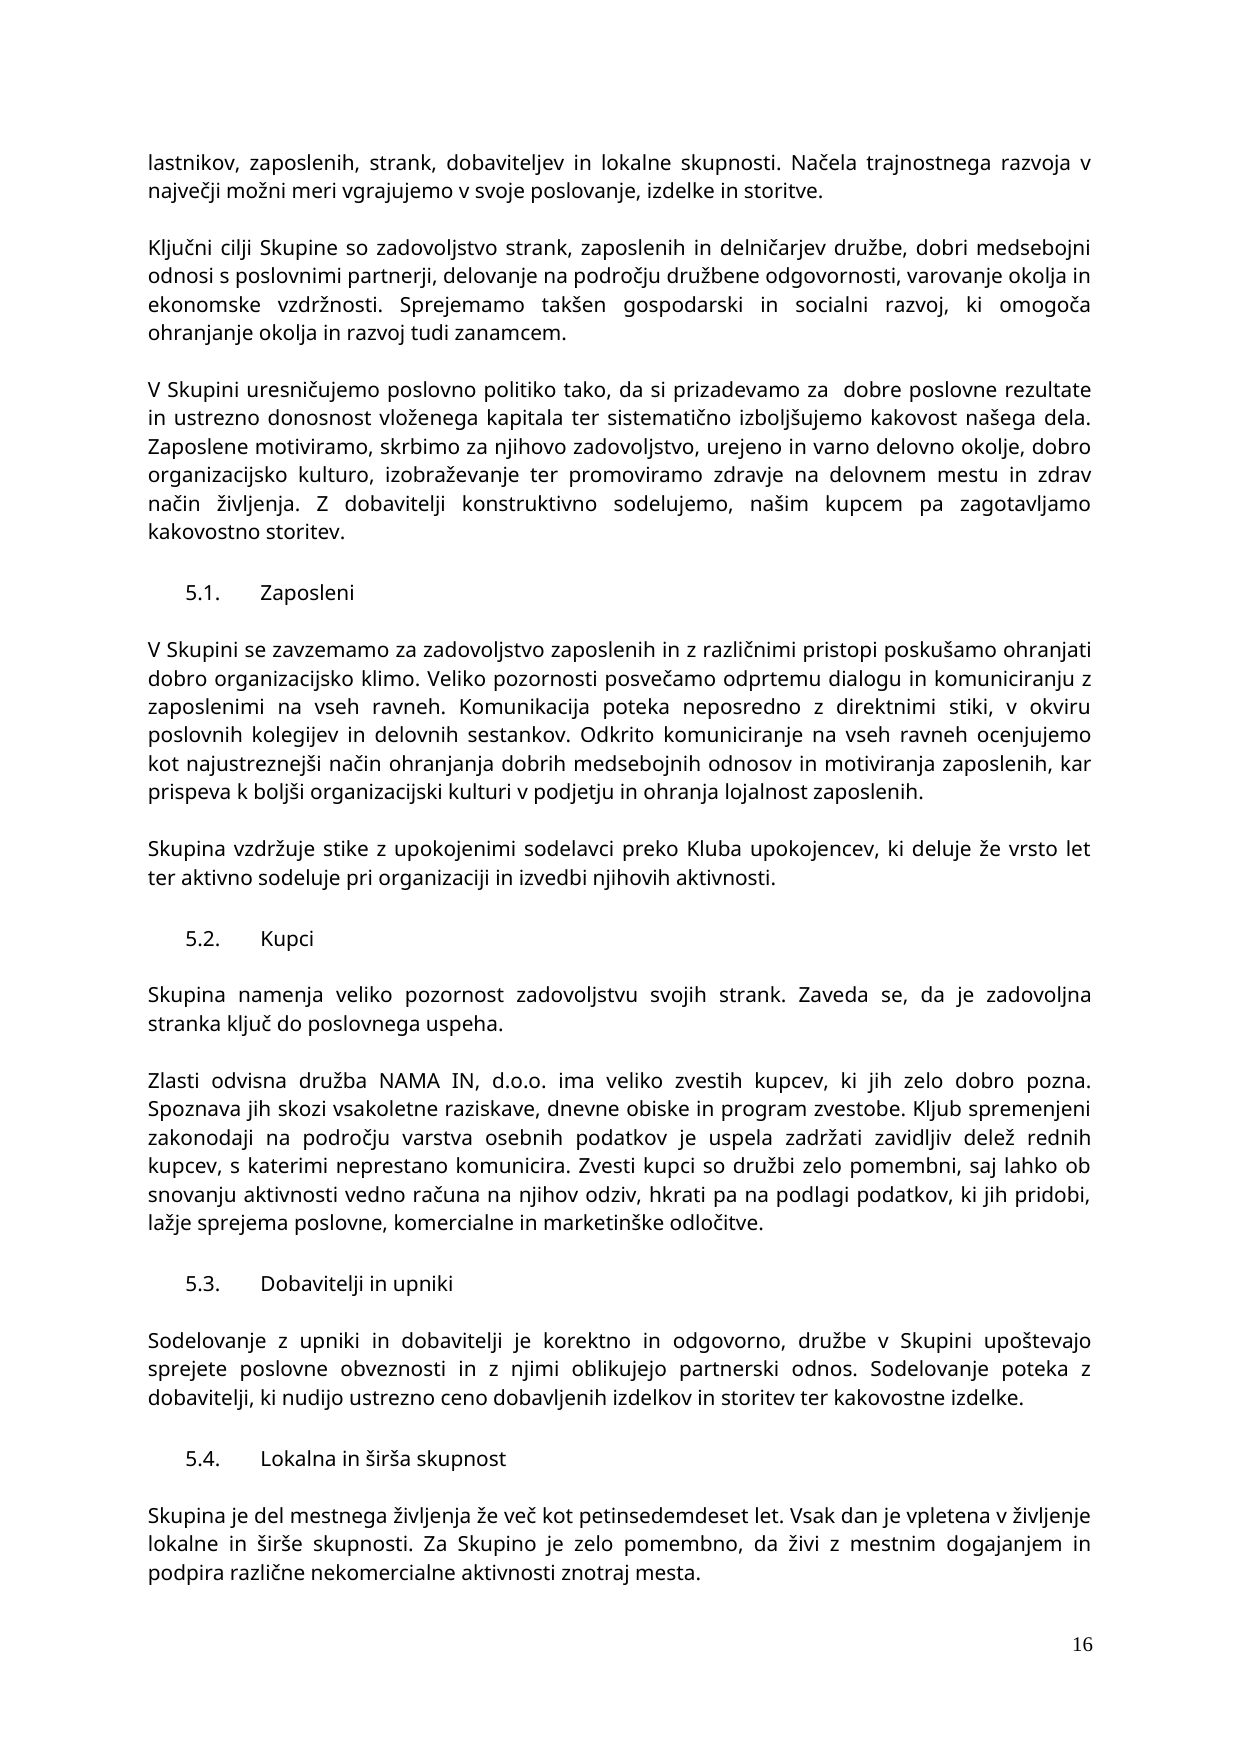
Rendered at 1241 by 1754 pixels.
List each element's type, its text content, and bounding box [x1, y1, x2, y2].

subtitle Dobavitelji in upniki [185, 1269, 1093, 1298]
text Sodelovanje z upniki in dobavitelji je korektno in odgovorno, družbe v Skupini upoštevajo sprejete poslovne obveznosti in z njimi oblikujejo partnerski odnos. Sodelovanje poteka z dobavitelji, ki nudijo ustrezno ceno dobavljenih izdelkov in storitev ter kakovostne izdelke. [148, 1326, 1093, 1411]
text Skupina je del mestnega življenja že več kot petinsedemdeset let. Vsak dan je vpletena v življenje lokalne in širše skupnosti. Za Skupino je zelo pomembno, da živi z mestnim dogajanjem in podpira različne nekomercialne aktivnosti znotraj mesta. [148, 1501, 1093, 1586]
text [148, 148, 1093, 204]
subtitle Kupci [185, 924, 1093, 952]
text V Skupini se zavzemamo za zadovoljstvo zaposlenih in z različnimi pristopi poskušamo ohranjati dobro organizacijsko klimo. Veliko pozornosti posvečamo odprtemu dialogu in komuniciranju z zaposlenimi na vseh ravneh. Komunikacija poteka neposredno z direktnimi stiki, v okviru poslovnih kolegijev in delovnih sestankov. Odkrito komuniciranje na vseh ravneh ocenjujemo kot najustreznejši način ohranjanja dobrih medsebojnih odnosov in motiviranja zaposlenih, kar prispeva k boljši organizacijski kulturi v podjetju in ohranja lojalnost zaposlenih. [148, 635, 1093, 806]
text Ključni cilji Skupine so zadovoljstvo strank, zaposlenih in delničarjev družbe, dobri medsebojni odnosi s poslovnimi partnerji, delovanje na področju družbene odgovornosti, varovanje okolja in ekonomske vzdržnosti. Sprejemamo takšen gospodarski in socialni razvoj, ki omogoča ohranjanje okolja in razvoj tudi zanamcem. [148, 233, 1093, 347]
subtitle Zaposleni [185, 578, 1093, 607]
text Zlasti odvisna družba NAMA IN, d.o.o. ima veliko zvestih kupcev, ki jih zelo dobro pozna. Spoznava jih skozi vsakoletne raziskave, dnevne obiske in program zvestobe. Kljub spremenjeni zakonodaji na področju varstva osebnih podatkov je uspela zadržati zavidljiv delež rednih kupcev, s katerimi neprestano komunicira. Zvesti kupci so družbi zelo pomembni, saj lahko ob snovanju aktivnosti vedno računa na njihov odziv, hkrati pa na podlagi podatkov, ki jih pridobi, lažje sprejema poslovne, komercialne in marketinške odločitve. [148, 1066, 1093, 1237]
text Skupina namenja veliko pozornost zadovoljstvu svojih strank. Zaveda se, da je zadovoljna stranka ključ do poslovnega uspeha. [148, 981, 1093, 1037]
subtitle Lokalna in širša skupnost [185, 1444, 1093, 1472]
text Skupina vzdržuje stike z upokojenimi sodelavci preko Kluba upokojencev, ki deluje že vrsto let ter aktivno sodeluje pri organizaciji in izvedbi njihovih aktivnosti. [148, 834, 1093, 891]
text V Skupini uresničujemo poslovno politiko tako, da si prizadevamo za dobre poslovne rezultate in ustrezno donosnost vloženega kapitala ter sistematično izboljšujemo kakovost našega dela. Zaposlene motiviramo, skrbimo za njihovo zadovoljstvo, urejeno in varno delovno okolje, dobro organizacijsko kulturo, izobraževanje ter promoviramo zdravje na delovnem mestu in zdrav način življenja. Z dobavitelji konstruktivno sodelujemo, našim kupcem pa zagotavljamo kakovostno storitev. [148, 375, 1093, 546]
